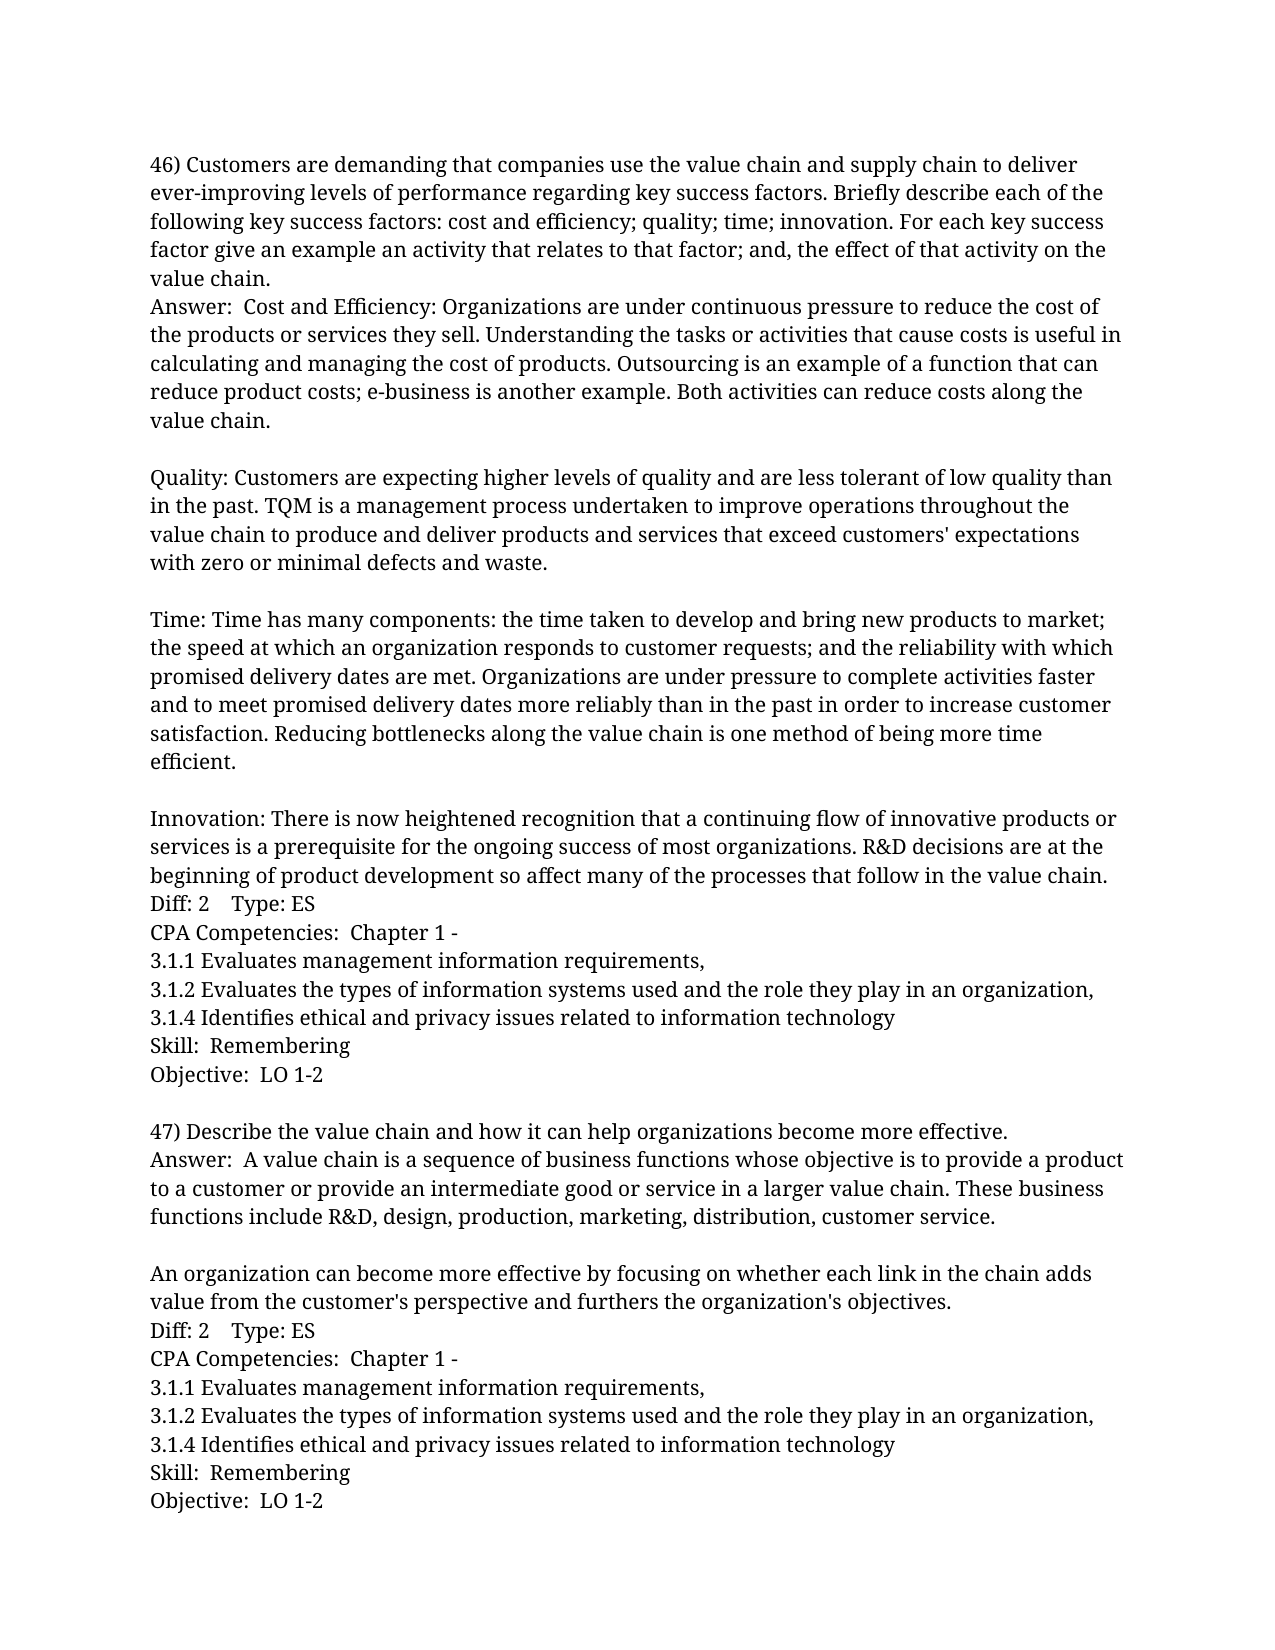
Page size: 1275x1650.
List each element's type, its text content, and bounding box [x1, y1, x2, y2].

text Time: Time has many components: the time taken to develop and bring new products to market; the speed at which an organization responds to customer requests; and the reliability with which promised delivery dates are met. Organizations are under pressure to complete activities faster and to meet promised delivery dates more reliably than in the past in order to increase customer satisfaction. Reducing bottlenecks along the value chain is one method of being more time efficient. [150, 605, 1125, 776]
text 3.1.4 Identifies ethical and privacy issues related to information technology [150, 1430, 1125, 1458]
text Innovation: There is now heightened recognition that a continuing flow of innovative products or services is a prerequisite for the ongoing success of most organizations. R&D decisions are at the beginning of product development so affect many of the processes that follow in the value chain. [150, 804, 1125, 889]
text Answer: Cost and Efficiency: Organizations are under continuous pressure to reduce the cost of the products or services they sell. Understanding the tasks or activities that cause costs is useful in calculating and managing the cost of products. Outsourcing is an example of a function that can reduce product costs; e-business is another example. Both activities can reduce costs along the value chain. [150, 292, 1125, 434]
text Objective: LO 1-2 [150, 1060, 1125, 1088]
text CPA Competencies: Chapter 1 - [150, 918, 1125, 946]
text 3.1.1 Evaluates management information requirements, [150, 1373, 1125, 1401]
text 46) Customers are demanding that companies use the value chain and supply chain to deliver ever-improving levels of performance regarding key success factors. Briefly describe each of the following key success factors: cost and efficiency; quality; time; innovation. For each key success factor give an example an activity that relates to that factor; and, the effect of that activity on the value chain. [150, 150, 1125, 292]
text CPA Competencies: Chapter 1 - [150, 1344, 1125, 1373]
text Diff: 2 Type: ES [150, 889, 1125, 918]
text Diff: 2 Type: ES [150, 1316, 1125, 1344]
text 3.1.1 Evaluates management information requirements, [150, 946, 1125, 975]
text 3.1.2 Evaluates the types of information systems used and the role they play in an organization, [150, 1401, 1125, 1430]
text 3.1.4 Identifies ethical and privacy issues related to information technology [150, 1003, 1125, 1032]
text Answer: A value chain is a sequence of business functions whose objective is to provide a product to a customer or provide an intermediate good or service in a larger value chain. These business functions include R&D, design, production, marketing, distribution, customer service. [150, 1145, 1125, 1231]
text 47) Describe the value chain and how it can help organizations become more effective. [150, 1117, 1125, 1145]
text Quality: Customers are expecting higher levels of quality and are less tolerant of low quality than in the past. TQM is a management process undertaken to improve operations throughout the value chain to produce and deliver products and services that exceed customers' expectations with zero or minimal defects and waste. [150, 463, 1125, 577]
text Objective: LO 1-2 [150, 1487, 1125, 1515]
text Skill: Remembering [150, 1032, 1125, 1060]
text An organization can become more effective by focusing on whether each link in the chain adds value from the customer's perspective and furthers the organization's objectives. [150, 1259, 1125, 1316]
text Skill: Remembering [150, 1458, 1125, 1487]
text 3.1.2 Evaluates the types of information systems used and the role they play in an organization, [150, 975, 1125, 1003]
